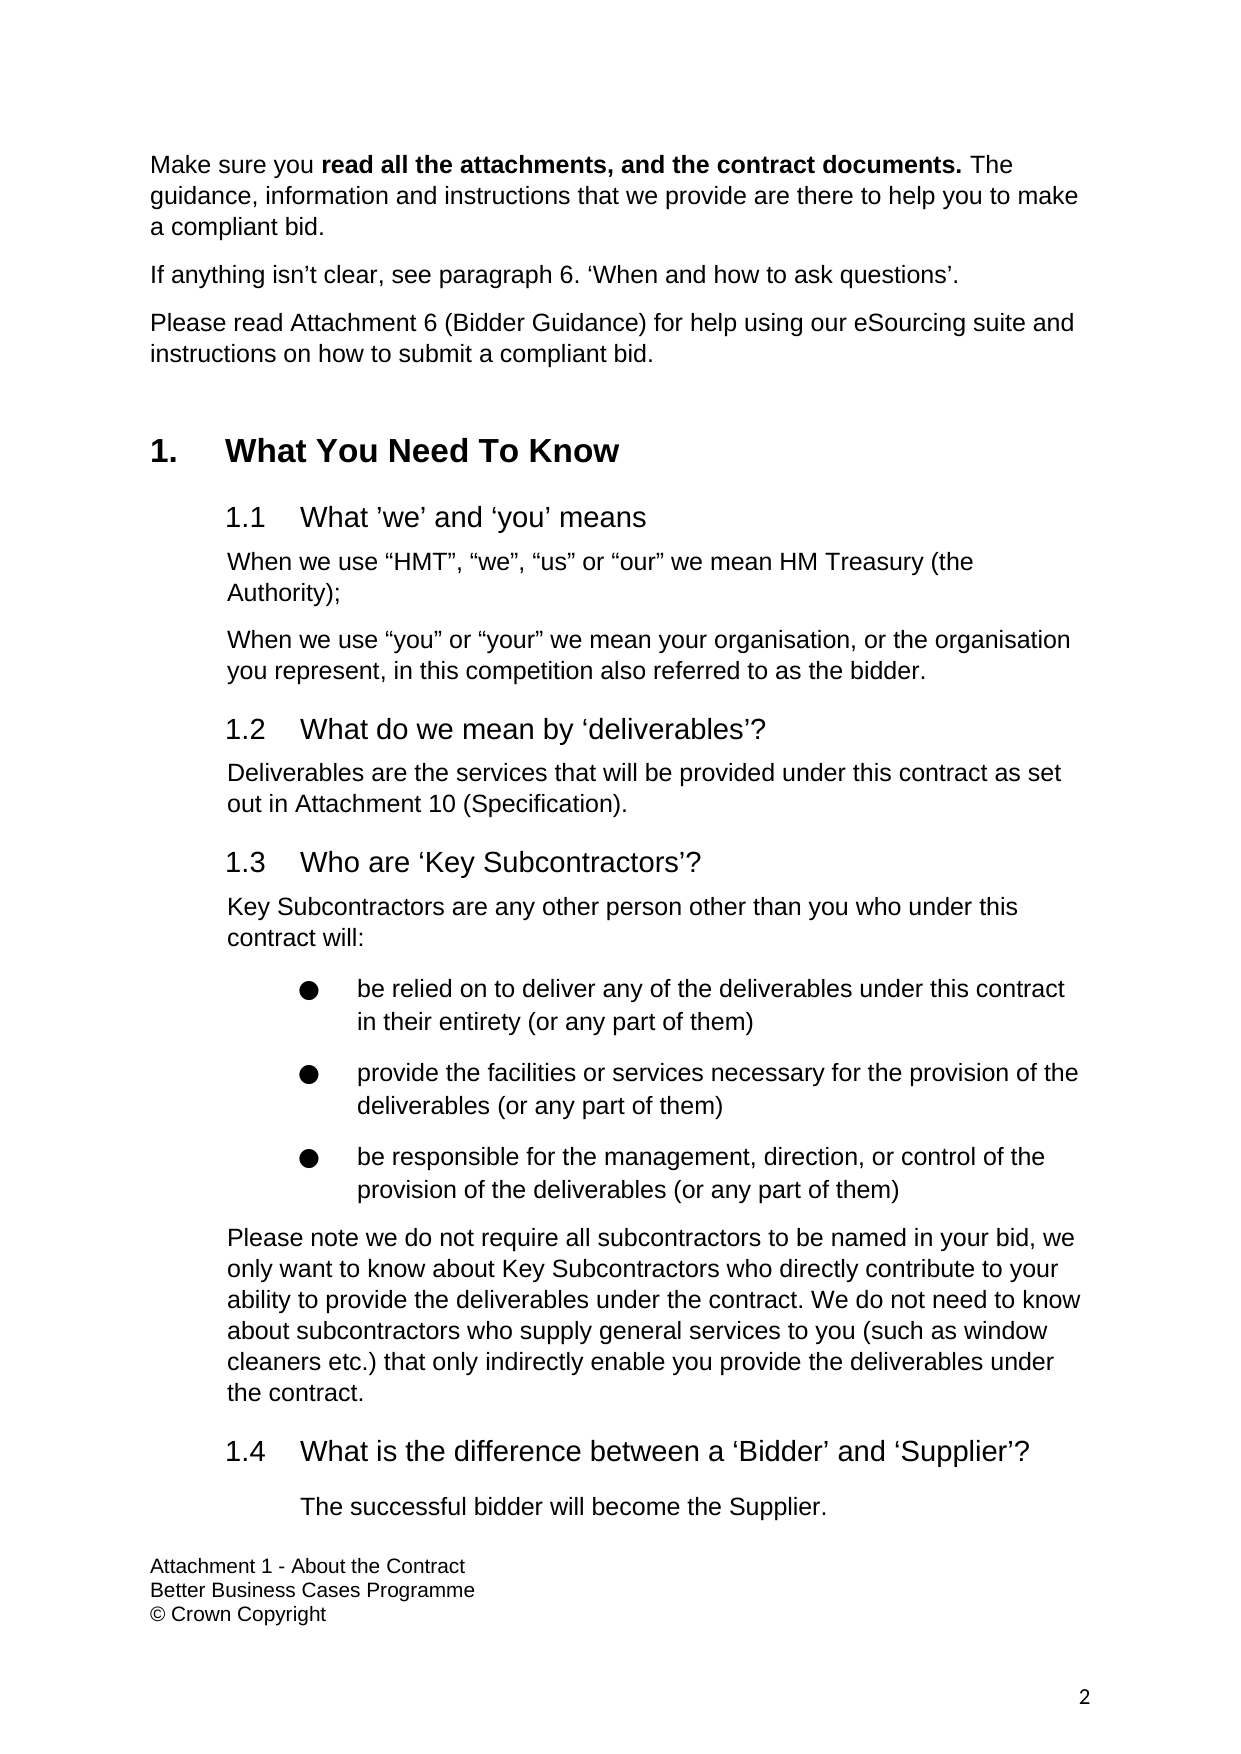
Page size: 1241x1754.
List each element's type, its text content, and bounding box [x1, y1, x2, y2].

text The successful bidder will become the Supplier. [300, 1492, 1090, 1521]
text If anything isn’t clear, see paragraph 6. ‘When and how to ask questions’. [150, 260, 1090, 288]
subtitle What You Need To Know [150, 431, 1090, 470]
list What is the difference between a ‘Bidder’ and ‘Supplier’? [225, 1434, 1090, 1467]
list provide the facilities or services necessary for the provision of the deliverables (or any part of them) [298, 1054, 1090, 1119]
text When we use “HMT”, “we”, “us” or “our” we mean HM Treasury (the Authority); [227, 547, 1090, 606]
list be responsible for the management, direction, or control of the provision of the deliverables (or any part of them) [298, 1138, 1090, 1203]
text Please note we do not require all subcontractors to be named in your bid, we only want to know about Key Subcontractors who directly contribute to your ability to provide the deliverables under the contract. We do not need to know about subcontractors who supply general services to you (such as window cleaners etc.) that only indirectly enable you provide the deliverables under the contract. [227, 1222, 1090, 1406]
text Make sure you read all the attachments, and the contract documents. The guidance, information and instructions that we provide are there to help you to make a compliant bid. [150, 150, 1090, 241]
list Who are ‘Key Subcontractors’? [225, 846, 1090, 879]
list What ’we’ and ‘you’ means [225, 501, 1090, 534]
list What do we mean by ‘deliverables’? [225, 712, 1090, 746]
text Deliverables are the services that will be provided under this contract as set out in Attachment 10 (Specification). [227, 758, 1090, 818]
text Key Subcontractors are any other person other than you who under this contract will: [227, 892, 1090, 951]
text Please read Attachment 6 (Bidder Guidance) for help using our eSourcing suite and instructions on how to submit a compliant bid. [150, 307, 1090, 367]
list be relied on to deliver any of the deliverables under this contract in their entirety (or any part of them) [298, 970, 1090, 1035]
text When we use “you” or “your” we mean your organisation, or the organisation you represent, in this competition also referred to as the bidder. [227, 625, 1090, 685]
